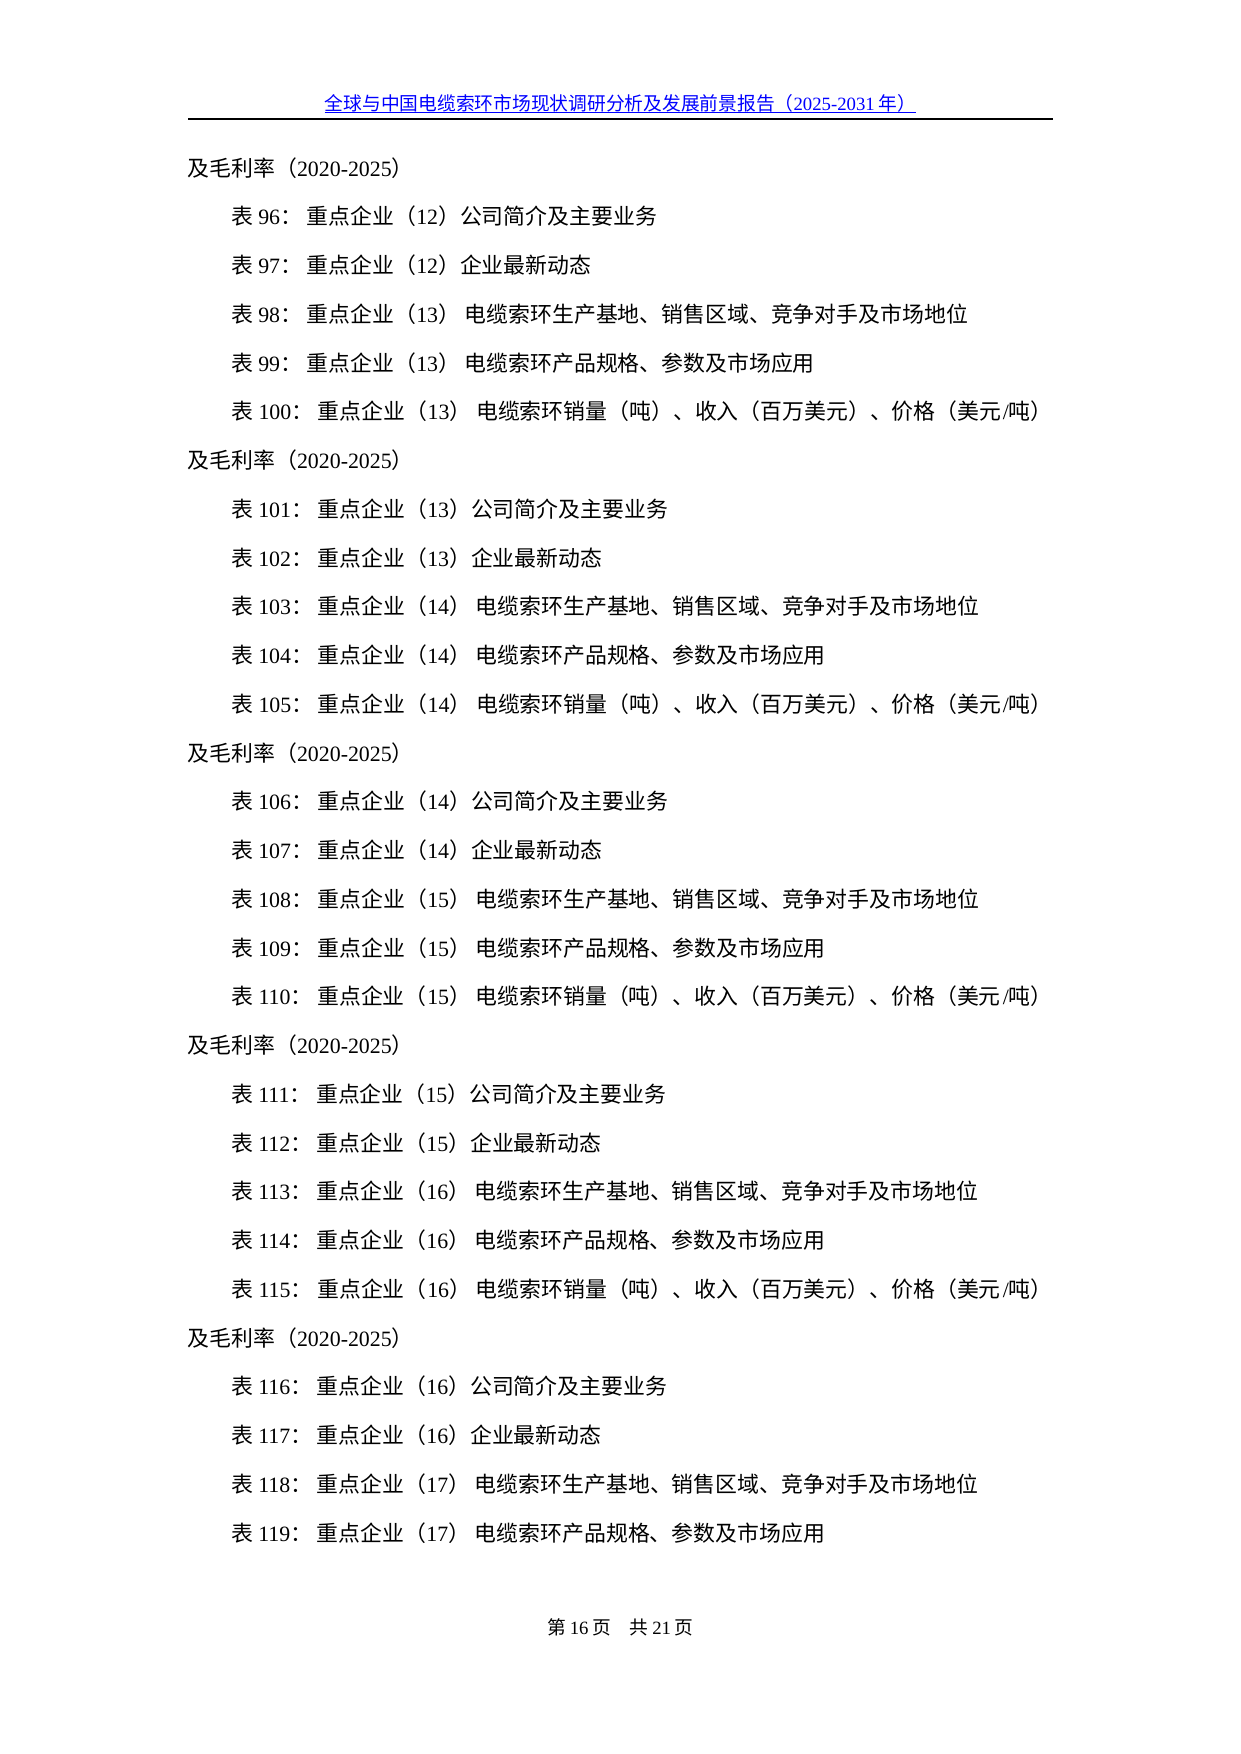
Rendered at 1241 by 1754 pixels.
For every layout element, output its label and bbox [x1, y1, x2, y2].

text [187, 150, 1053, 1548]
